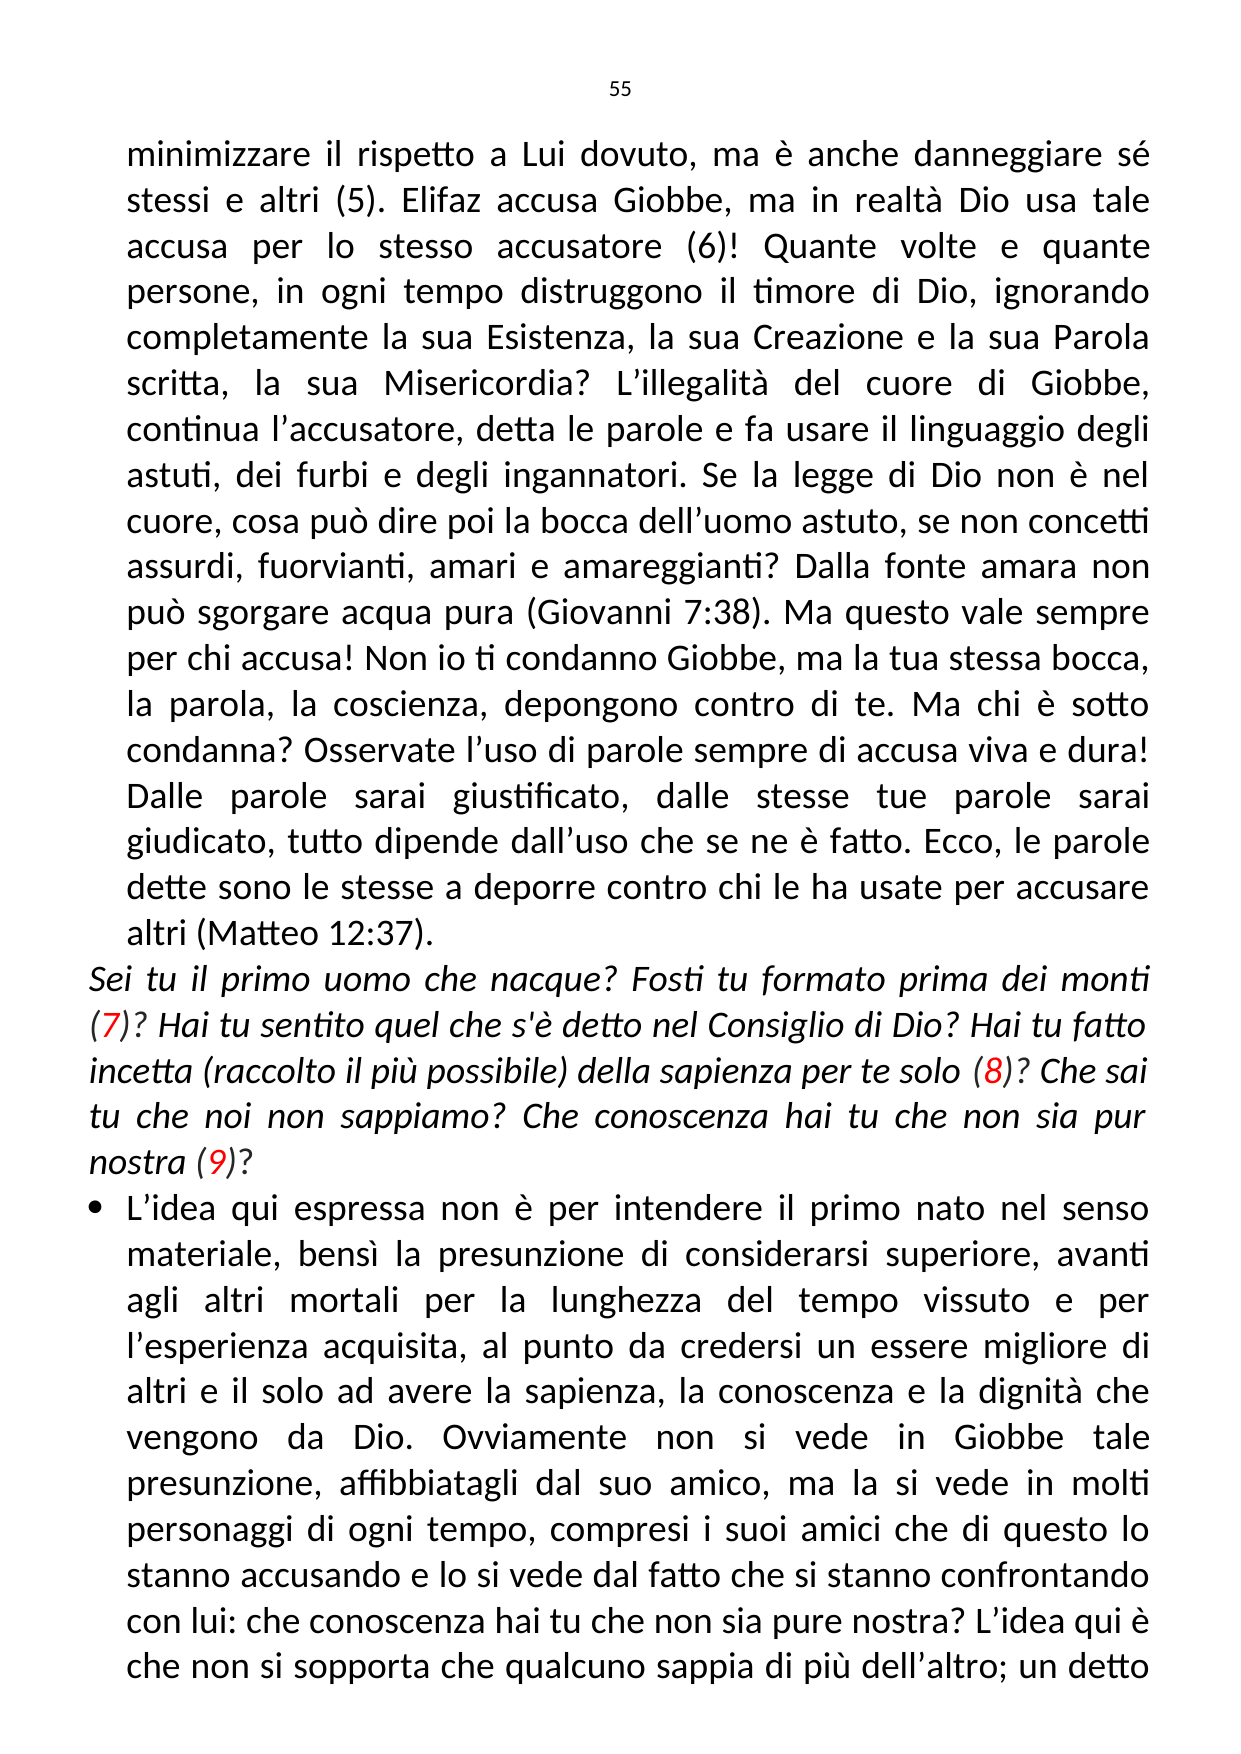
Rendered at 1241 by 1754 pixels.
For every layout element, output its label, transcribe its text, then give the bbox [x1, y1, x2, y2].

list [89, 1184, 1152, 1688]
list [89, 130, 1152, 955]
text Sei tu il primo uomo che nacque? Fosti tu formato prima dei monti (7)? Hai tu sentito quel che s'è detto nel Consiglio di Dio? Hai tu fatto incetta (raccolto il più possibile) della sapienza per te solo (8)? Che sai tu che noi non sappiamo? Che conoscenza hai tu che non sia pur nostra (9)? [89, 955, 1152, 1184]
